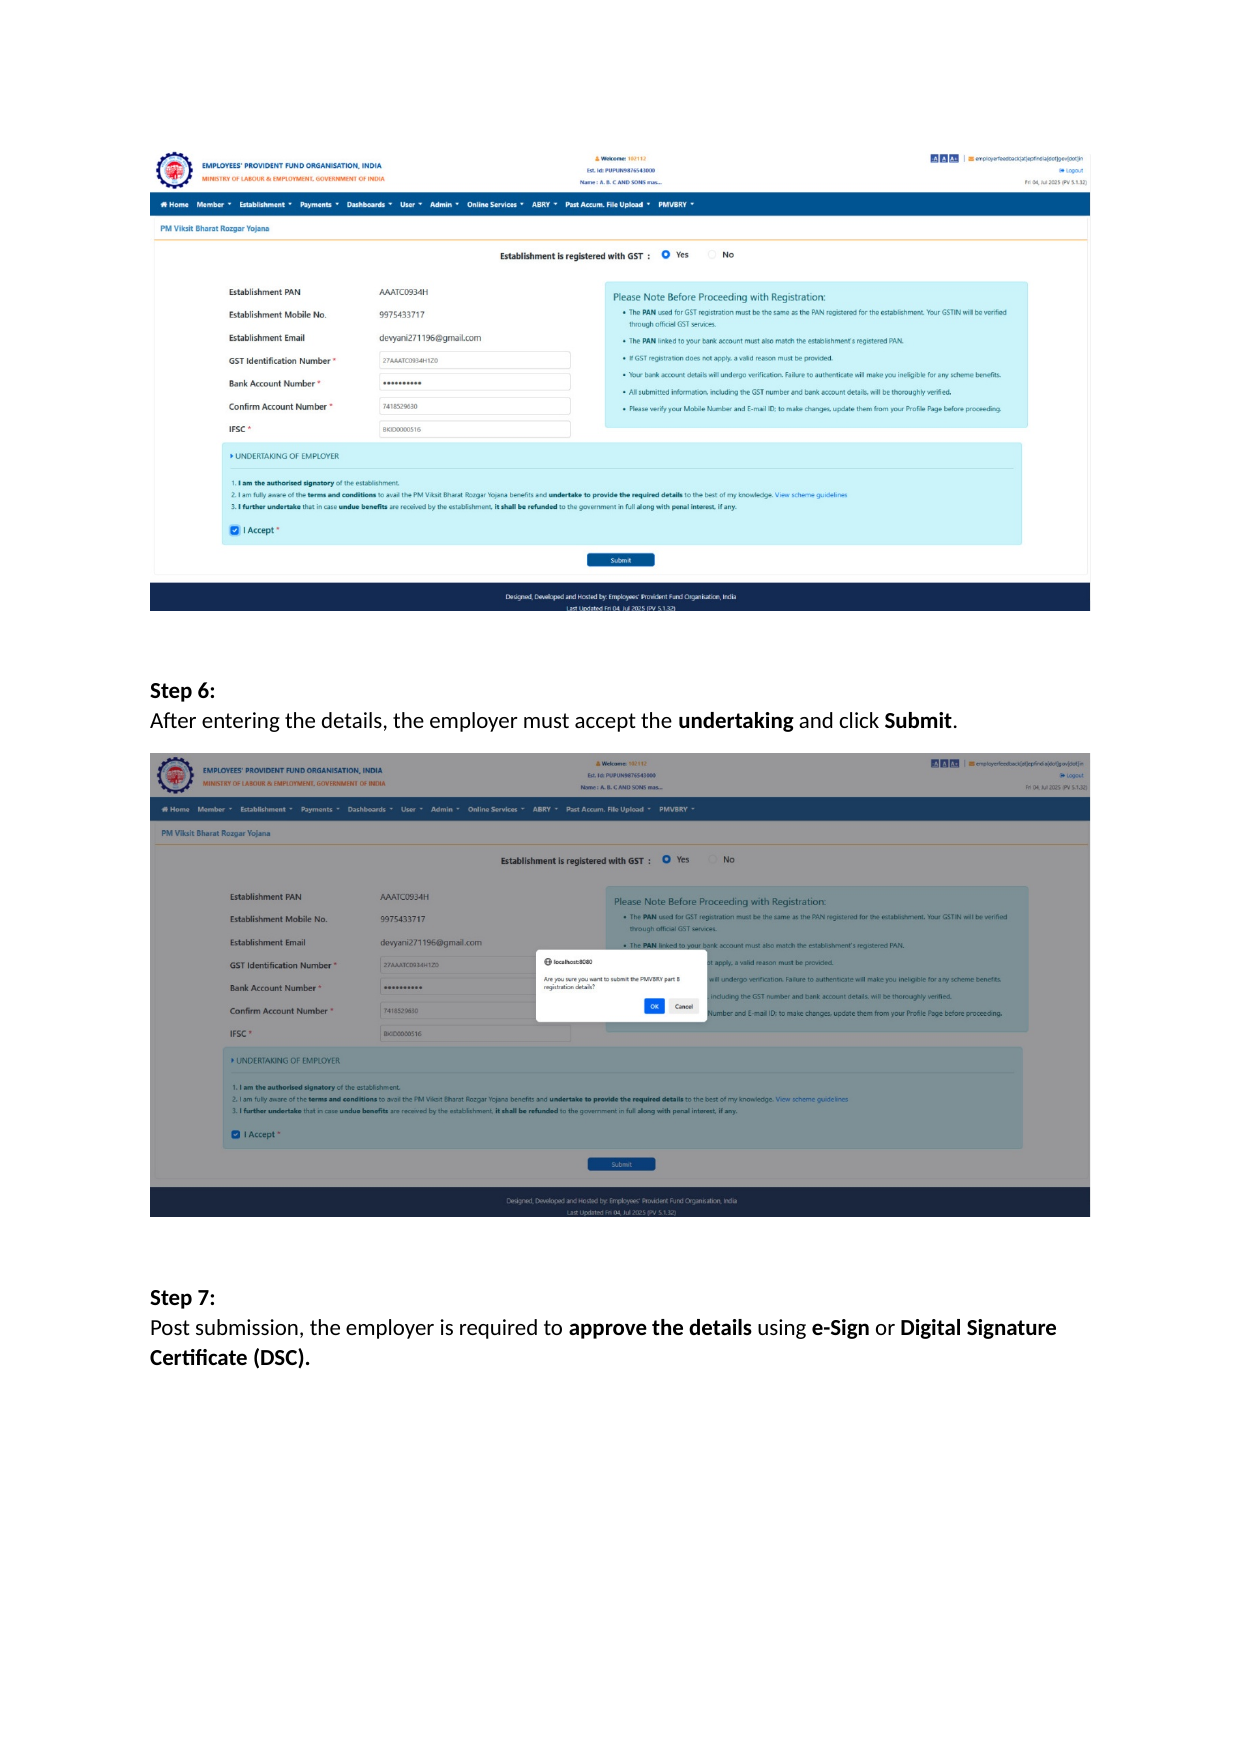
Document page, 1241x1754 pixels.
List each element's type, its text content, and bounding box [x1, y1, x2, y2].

picture [150, 753, 1091, 1217]
picture [150, 150, 1091, 611]
text Step 7: Post submission, the employer is required to approve the details using e-Sign or Digital Signature Certificate (DSC). [150, 1283, 1090, 1371]
text Step 6: After entering the details, the employer must accept the undertaking and click Submit. [150, 676, 1090, 735]
